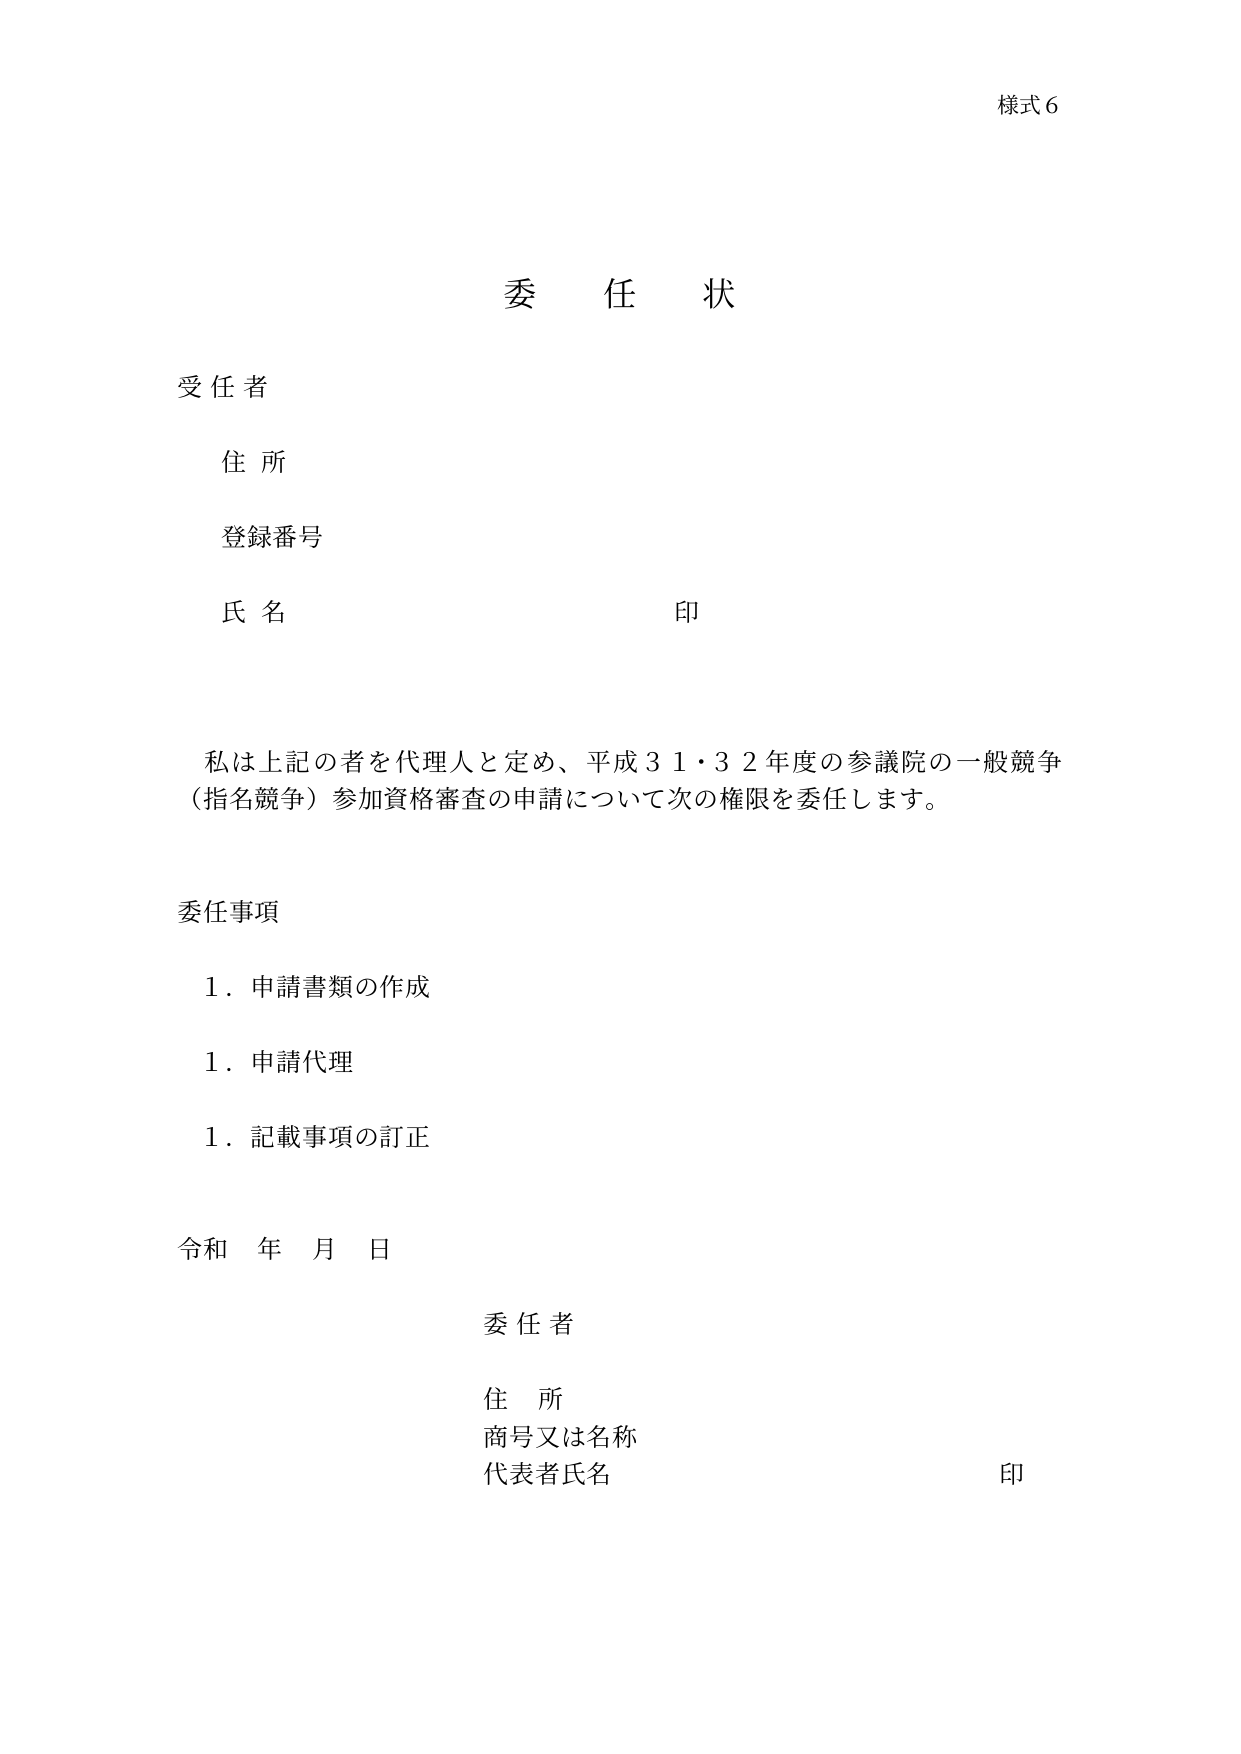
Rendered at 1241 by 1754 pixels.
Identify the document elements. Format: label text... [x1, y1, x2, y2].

text 私は上記の者を代理人と定め、平成３１･３２年度の参議院の一般競争（指名競争）参加資格審査の申請について次の権限を委任します。 [177, 742, 1063, 817]
text 住 所 [221, 442, 1063, 479]
text 氏 名 印 [221, 592, 1063, 629]
text 委 任 状 [177, 254, 1063, 329]
text 受 任 者 [177, 367, 1063, 404]
text 住 所 [483, 1379, 1063, 1417]
text 代表者氏名 印 [483, 1454, 1063, 1492]
text １．申請書類の作成 [199, 967, 1063, 1004]
text 委任事項 [177, 892, 1063, 929]
text 登録番号 [221, 517, 1063, 554]
text 商号又は名称 [483, 1417, 1063, 1454]
text 令和 年 月 日 [177, 1229, 1063, 1267]
text １．記載事項の訂正 [199, 1117, 1063, 1154]
text 委 任 者 [483, 1304, 1063, 1342]
text １．申請代理 [199, 1042, 1063, 1079]
